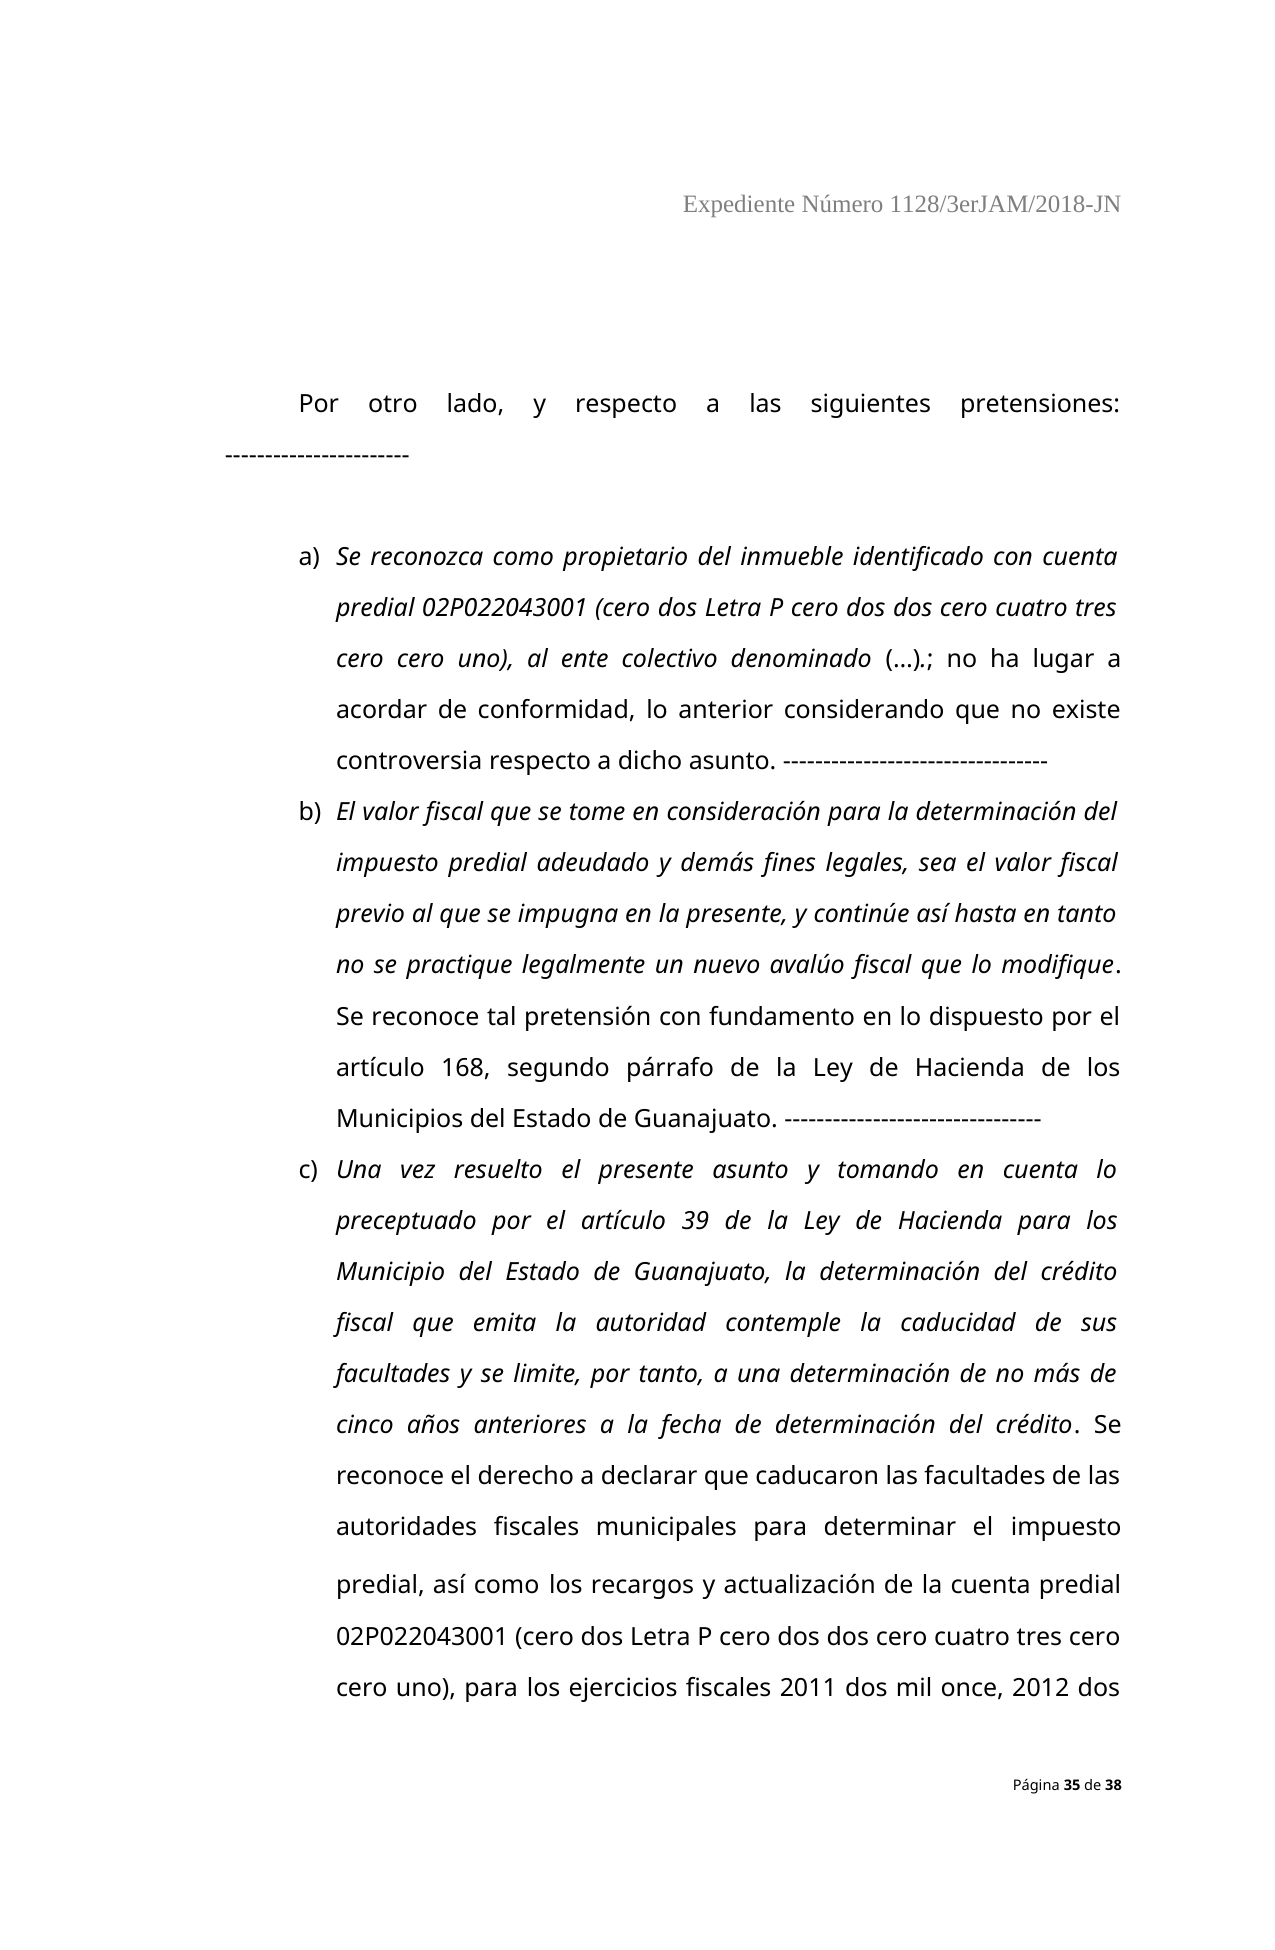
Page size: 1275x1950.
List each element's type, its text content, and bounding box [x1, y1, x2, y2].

list Se reconozca como propietario del inmueble identificado con cuenta predial 02P022043001 (cero dos Letra P cero dos dos cero cuatro tres cero cero uno), al ente colectivo denominado (…).; no ha lugar a acordar de conformidad, lo anterior considerando que no existe controversia respecto a dicho asunto. --------------------------------- [298, 539, 1121, 777]
text Por otro lado, y respecto a las siguientes pretensiones: ----------------------- [224, 386, 1121, 471]
list El valor fiscal que se tome en consideración para la determinación del impuesto predial adeudado y demás fines legales, sea el valor fiscal previo al que se impugna en la presente, y continúe así hasta en tanto no se practique legalmente un nuevo avalúo fiscal que lo modifique. Se reconoce tal pretensión con fundamento en lo dispuesto por el artículo 168, segundo párrafo de la Ley de Hacienda de los Municipios del Estado de Guanajuato. -------------------------------- [298, 794, 1121, 1134]
